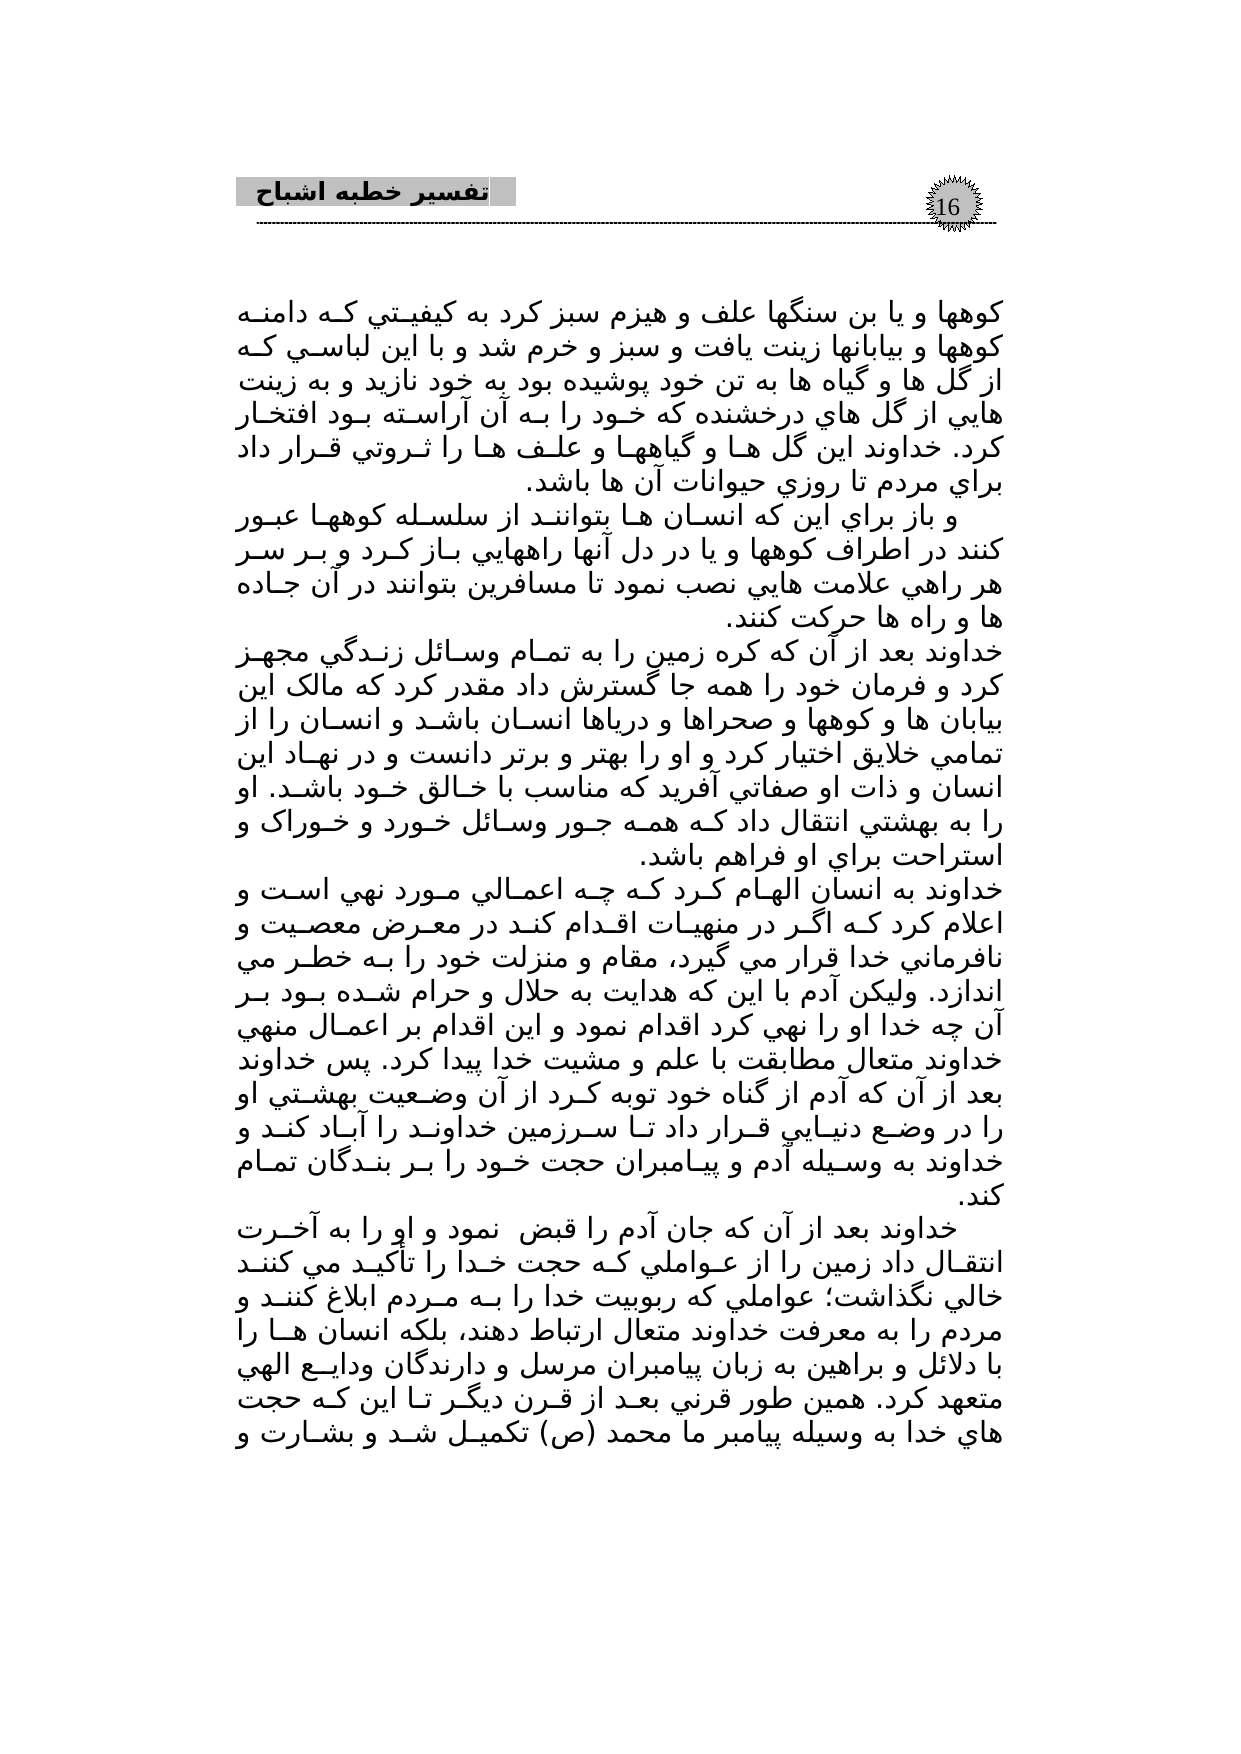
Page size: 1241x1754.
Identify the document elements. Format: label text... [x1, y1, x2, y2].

text خداوند بعد از آن که کره زمين را به تمام وسائل زندگي مجهز کرد و فرمان خود را همه جا گسترش داد مقدر کرد که مالک اين بيابان ها و کوهها و صحراها و درياها انسان باشد و انسان را از تمامي خلايق اختيار کرد و او را بهتر و برتر دانست و در نهاد اين انسان و ذات او صفاتي آفريد که مناسب با خالق خود باشد. او را به بهشتي انتقال داد که همه جور وسائل خورد و خوراک و استراحت براي او فراهم باشد. [236, 634, 1004, 872]
text خداوند به انسان الهام کرد که چه اعمالي مورد نهي است و اعلام کرد که اگر در منهيات اقدام کند در معرض معصيت و نافرماني خدا قرار مي گيرد، مقام و منزلت خود را به خطر مي اندازد. وليکن آدم با اين که هدايت به حلال و حرام شده بود بر آن چه خدا او را نهي کرد اقدام نمود و اين اقدام بر اعمال منهي خداوند متعال مطابقت با علم و مشيت خدا پيدا کرد. پس خداوند بعد از آن که آدم از گناه خود توبه کرد از آن وضعيت بهشتي او را در وضع دنيايي قرار داد تا سرزمين خداوند را آباد کند و خداوند به وسيله آدم و پيامبران حجت خود را بر بندگان تمام کند. [236, 872, 1004, 1212]
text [236, 1212, 1004, 1449]
text و باز براي اين که انسان ها بتوانند از سلسله کوهها عبور کنند در اطراف کوهها و يا در دل آنها راههايي باز کرد و بر سر هر راهي علامت هايي نصب نمود تا مسافرين بتوانند در آن جاده ها و راه ها حرکت کنند. [236, 499, 1004, 634]
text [236, 295, 1004, 499]
